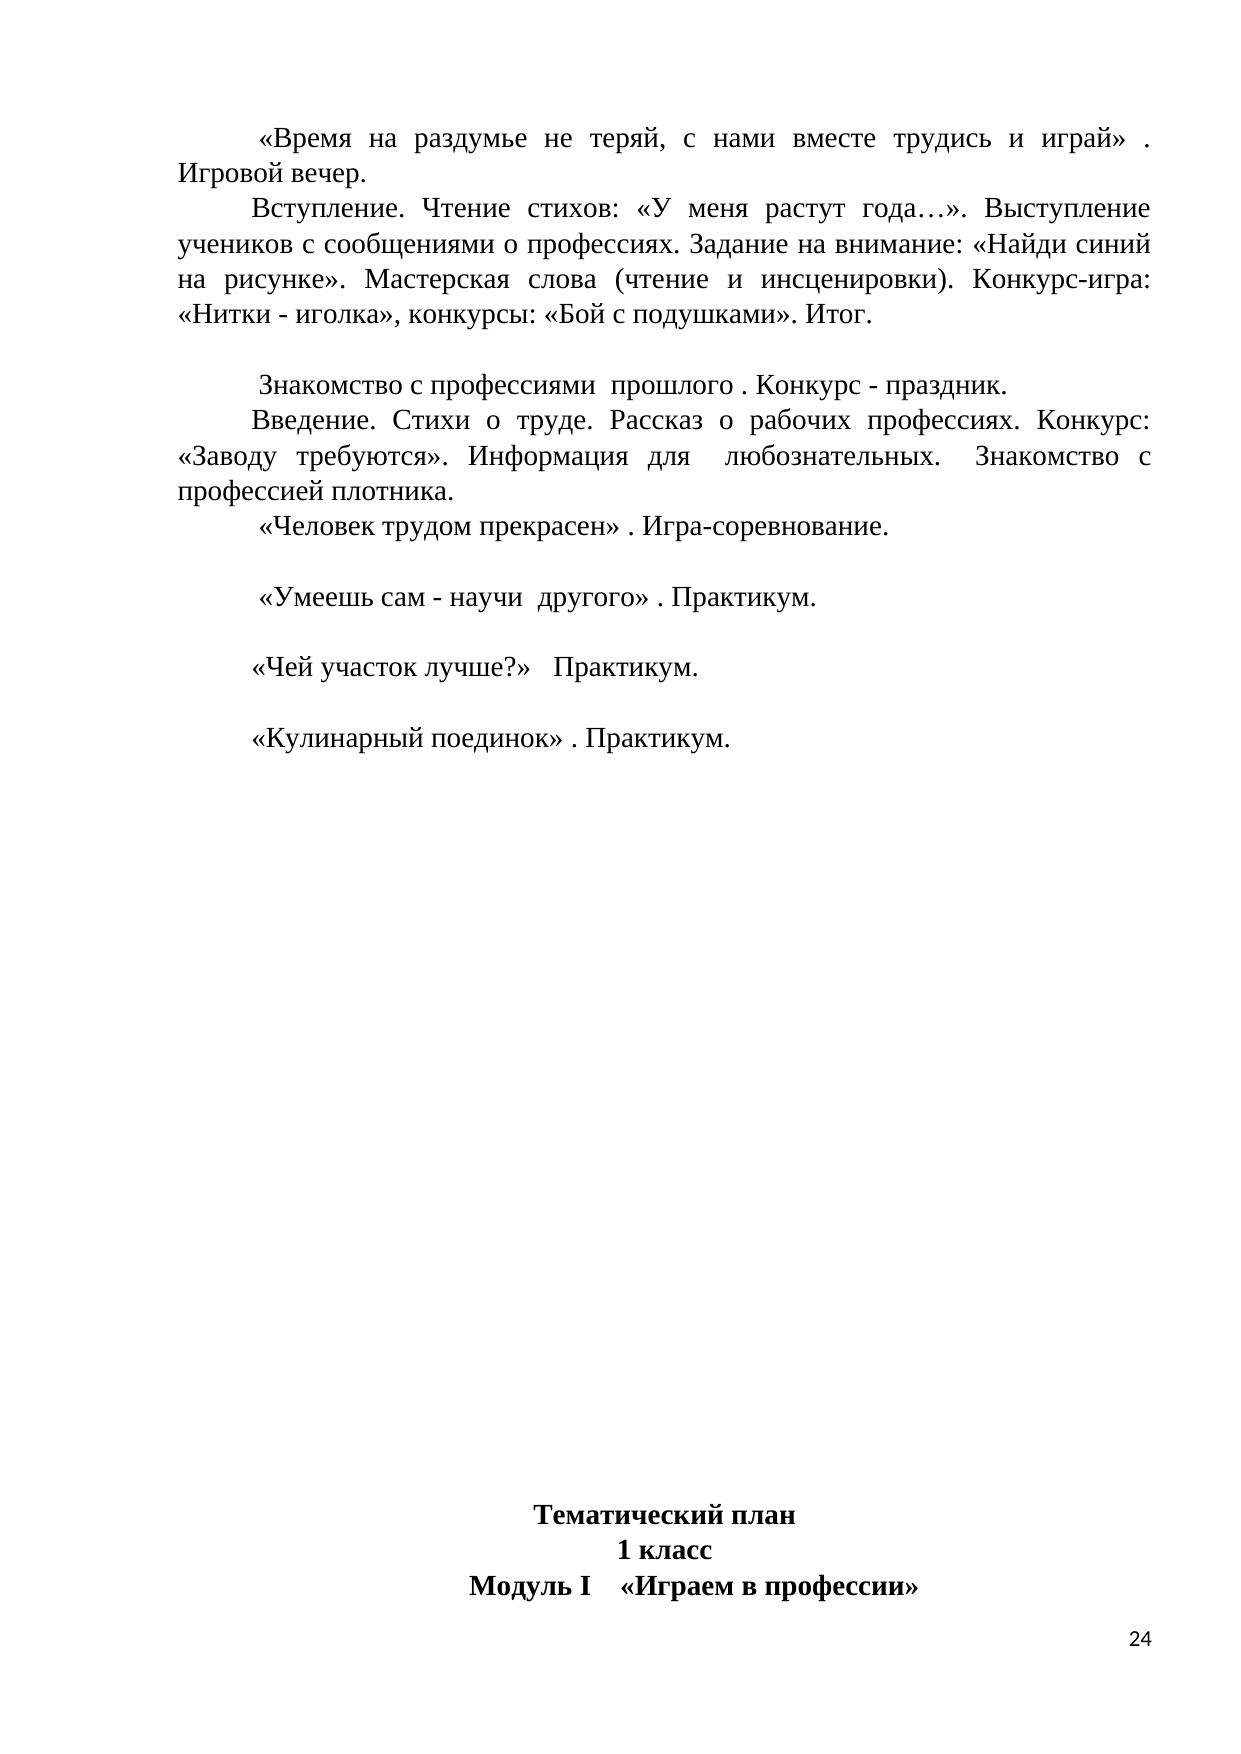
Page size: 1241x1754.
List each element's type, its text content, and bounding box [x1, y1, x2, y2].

text Введение. Стихи о труде. Рассказ о рабочих профессиях. Конкурс: «Заводу требуются». Информация для любознательных. Знакомство с профессией плотника. [177, 401, 1152, 507]
text Знакомство с профессиями прошлого . Конкурс - праздник. [177, 365, 1152, 401]
text Тематический план [177, 1495, 1152, 1531]
text «Человек трудом прекрасен» . Игра-соревнование. [177, 507, 1152, 542]
text «Время на раздумье не теряй, с нами вместе трудись и играй» . Игровой вечер. [177, 118, 1152, 189]
text «Кулинарный поединок» . Практикум. [177, 718, 1152, 754]
text 1 класс [177, 1531, 1152, 1566]
text Вступление. Чтение стихов: «У меня растут года…». Выступление учеников с сообщениями о профессиях. Задание на внимание: «Найди синий на рисунке». Мастерская слова (чтение и инсценировки). Конкурс-игра: «Нитки - иголка», конкурсы: «Бой с подушками». Итог. [177, 189, 1152, 330]
text «Умеешь сам - научи другого» . Практикум. [177, 577, 1152, 612]
text Модуль I «Играем в профессии» [177, 1566, 1152, 1601]
text «Чей участок лучше?» Практикум. [177, 648, 1152, 683]
